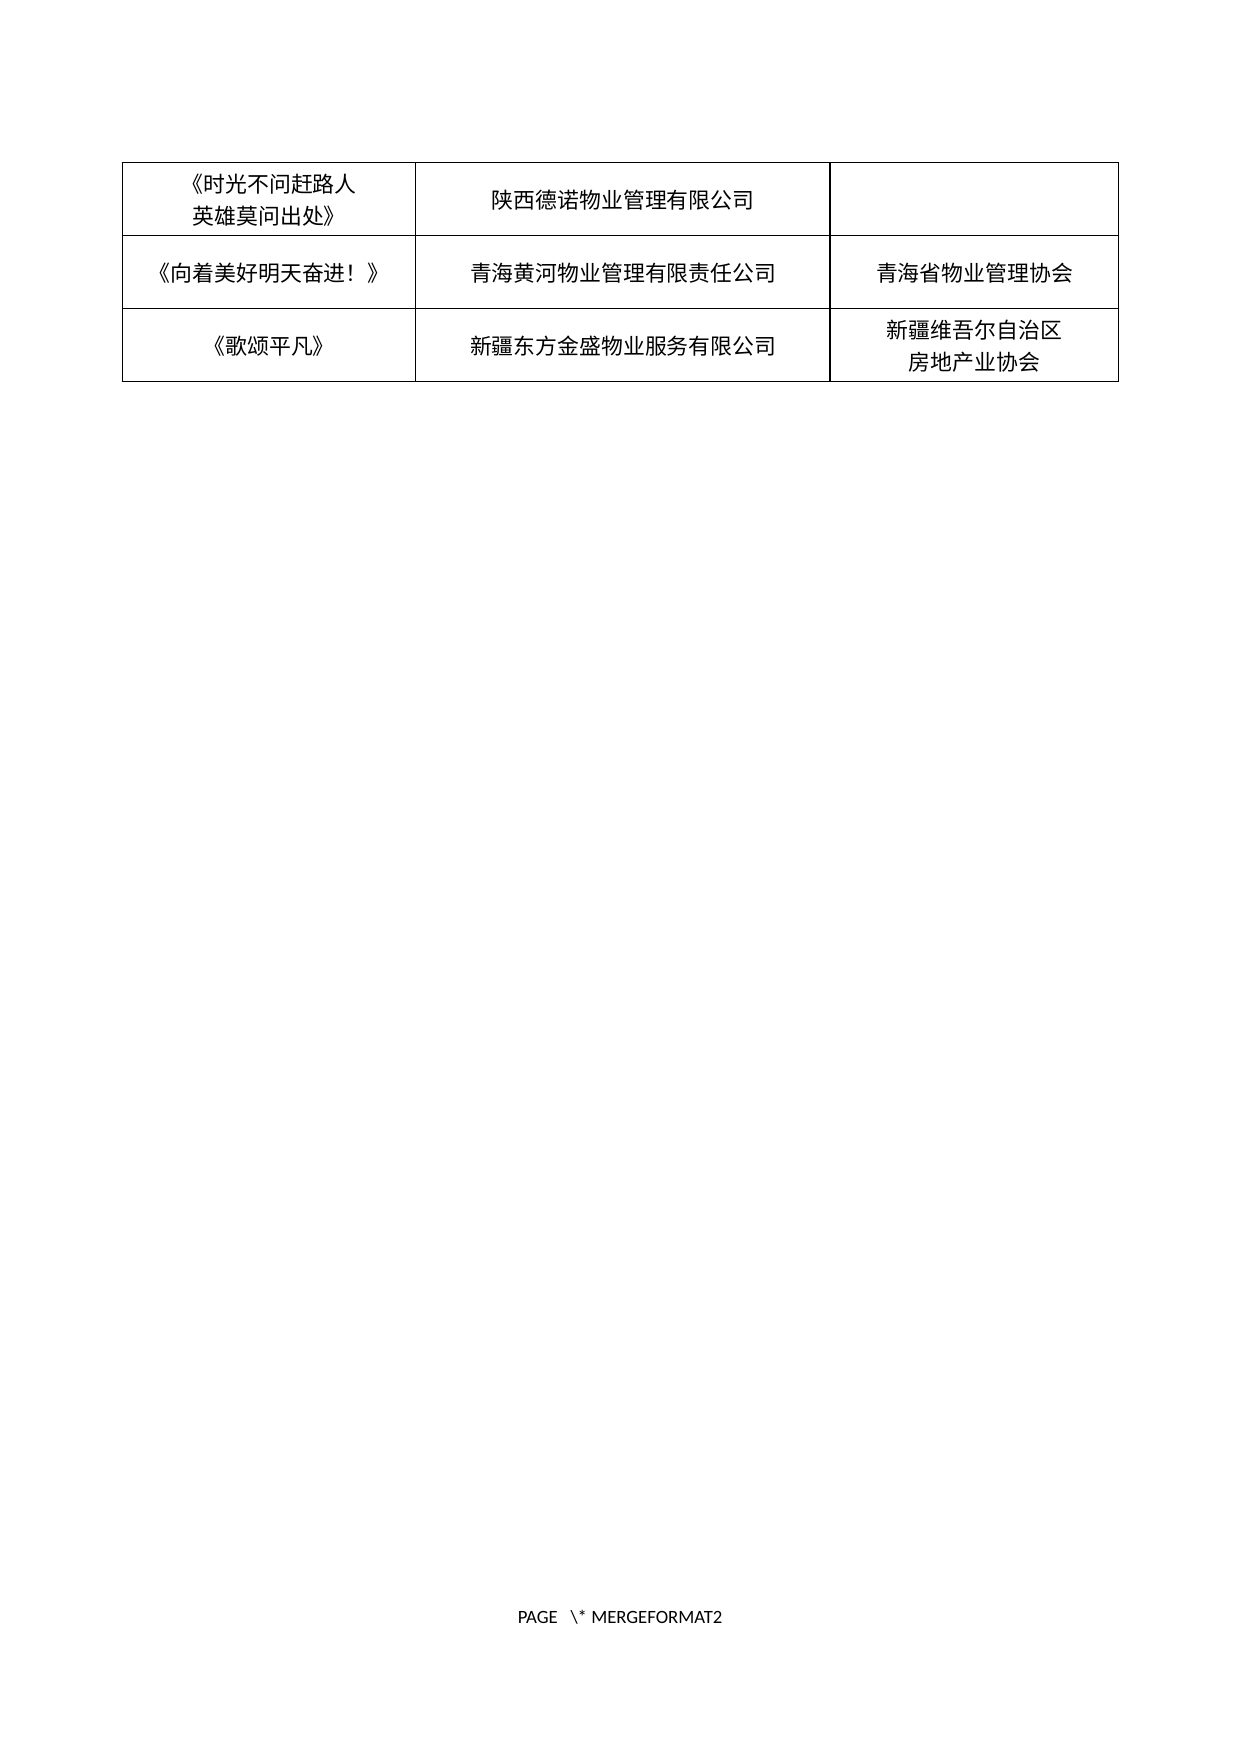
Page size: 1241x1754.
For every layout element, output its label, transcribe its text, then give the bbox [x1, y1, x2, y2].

table_cell 《歌颂平凡》 [123, 309, 415, 381]
table_cell 《向着美好明天奋进！》 [123, 236, 415, 308]
table_cell 新疆维吾尔自治区 房地产业协会 [831, 309, 1118, 381]
table_cell 青海省物业管理协会 [831, 236, 1118, 308]
table_cell 新疆东方金盛物业服务有限公司 [416, 309, 829, 381]
table_cell [831, 163, 1118, 235]
table_cell 《时光不问赶路人 英雄莫问出处》 [123, 163, 415, 235]
table_cell 青海黄河物业管理有限责任公司 [416, 236, 829, 308]
table_cell 陕西德诺物业管理有限公司 [416, 163, 829, 235]
